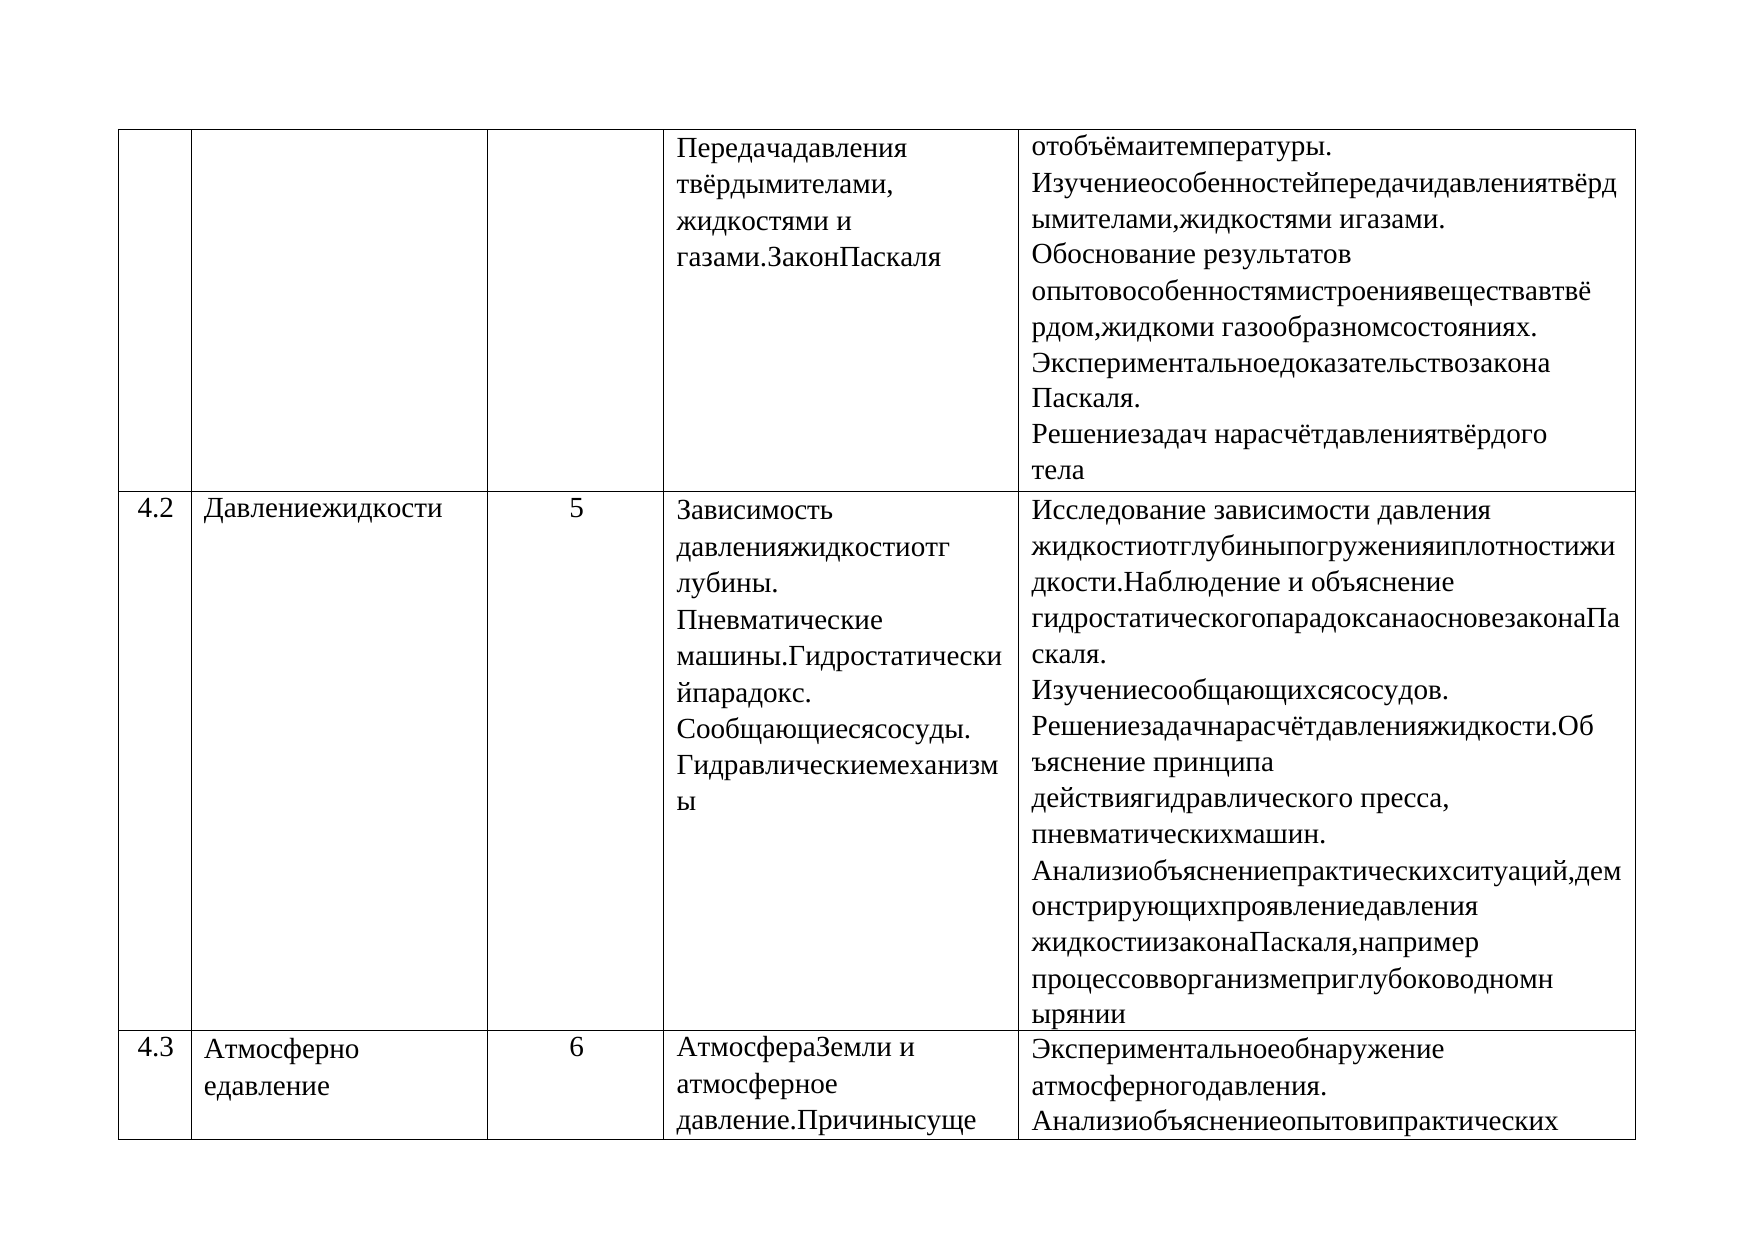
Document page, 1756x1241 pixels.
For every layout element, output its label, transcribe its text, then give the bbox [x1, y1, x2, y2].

table_header [488, 130, 663, 491]
table_cell Атмосферноедавление [192, 1031, 487, 1139]
table_cell Исследование зависимости давления жидкостиотглубиныпогруженияиплотностижидкости.Наблюдение и объяснение гидростатическогопарадоксанаосновезаконаПаскаля. Изучениесообщающихсясосудов. Решениезадачнарасчётдавленияжидкости.Объяснение принципа действиягидравлического пресса, пневматическихмашин. Анализиобъяснениепрактическихситуаций,демонстрирующихпроявлениедавления жидкостиизаконаПаскаля,например процессовворганизмеприглубоководномнырянии [1019, 492, 1635, 1030]
table_header [119, 130, 191, 491]
table_header [192, 130, 487, 491]
table_cell 4.3 [119, 1031, 191, 1139]
table_cell Зависимость давленияжидкостиотглубины. Пневматические машины.Гидростатическийпарадокс. Сообщающиесясосуды. Гидравлическиемеханизмы [664, 492, 1018, 1030]
table_cell 4.2 [119, 492, 191, 1030]
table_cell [664, 1031, 1018, 1139]
table_cell 6 [488, 1031, 663, 1139]
table_cell Давлениежидкости [192, 492, 487, 1030]
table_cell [1019, 1031, 1635, 1139]
table_header отобъёмаитемпературы. Изучениеособенностейпередачидавлениятвёрдымителами,жидкостями игазами. Обоснование результатов опытовособенностямистроениявеществавтвёрдом,жидкоми газообразномсостояниях. ЭкспериментальноедоказательствозаконаПаскаля. Решениезадач нарасчётдавлениятвёрдого тела [1019, 130, 1635, 491]
table_header Передачадавлениятвёрдымителами, жидкостями и газами.ЗаконПаскаля [664, 130, 1018, 491]
table_cell 5 [488, 492, 663, 1030]
